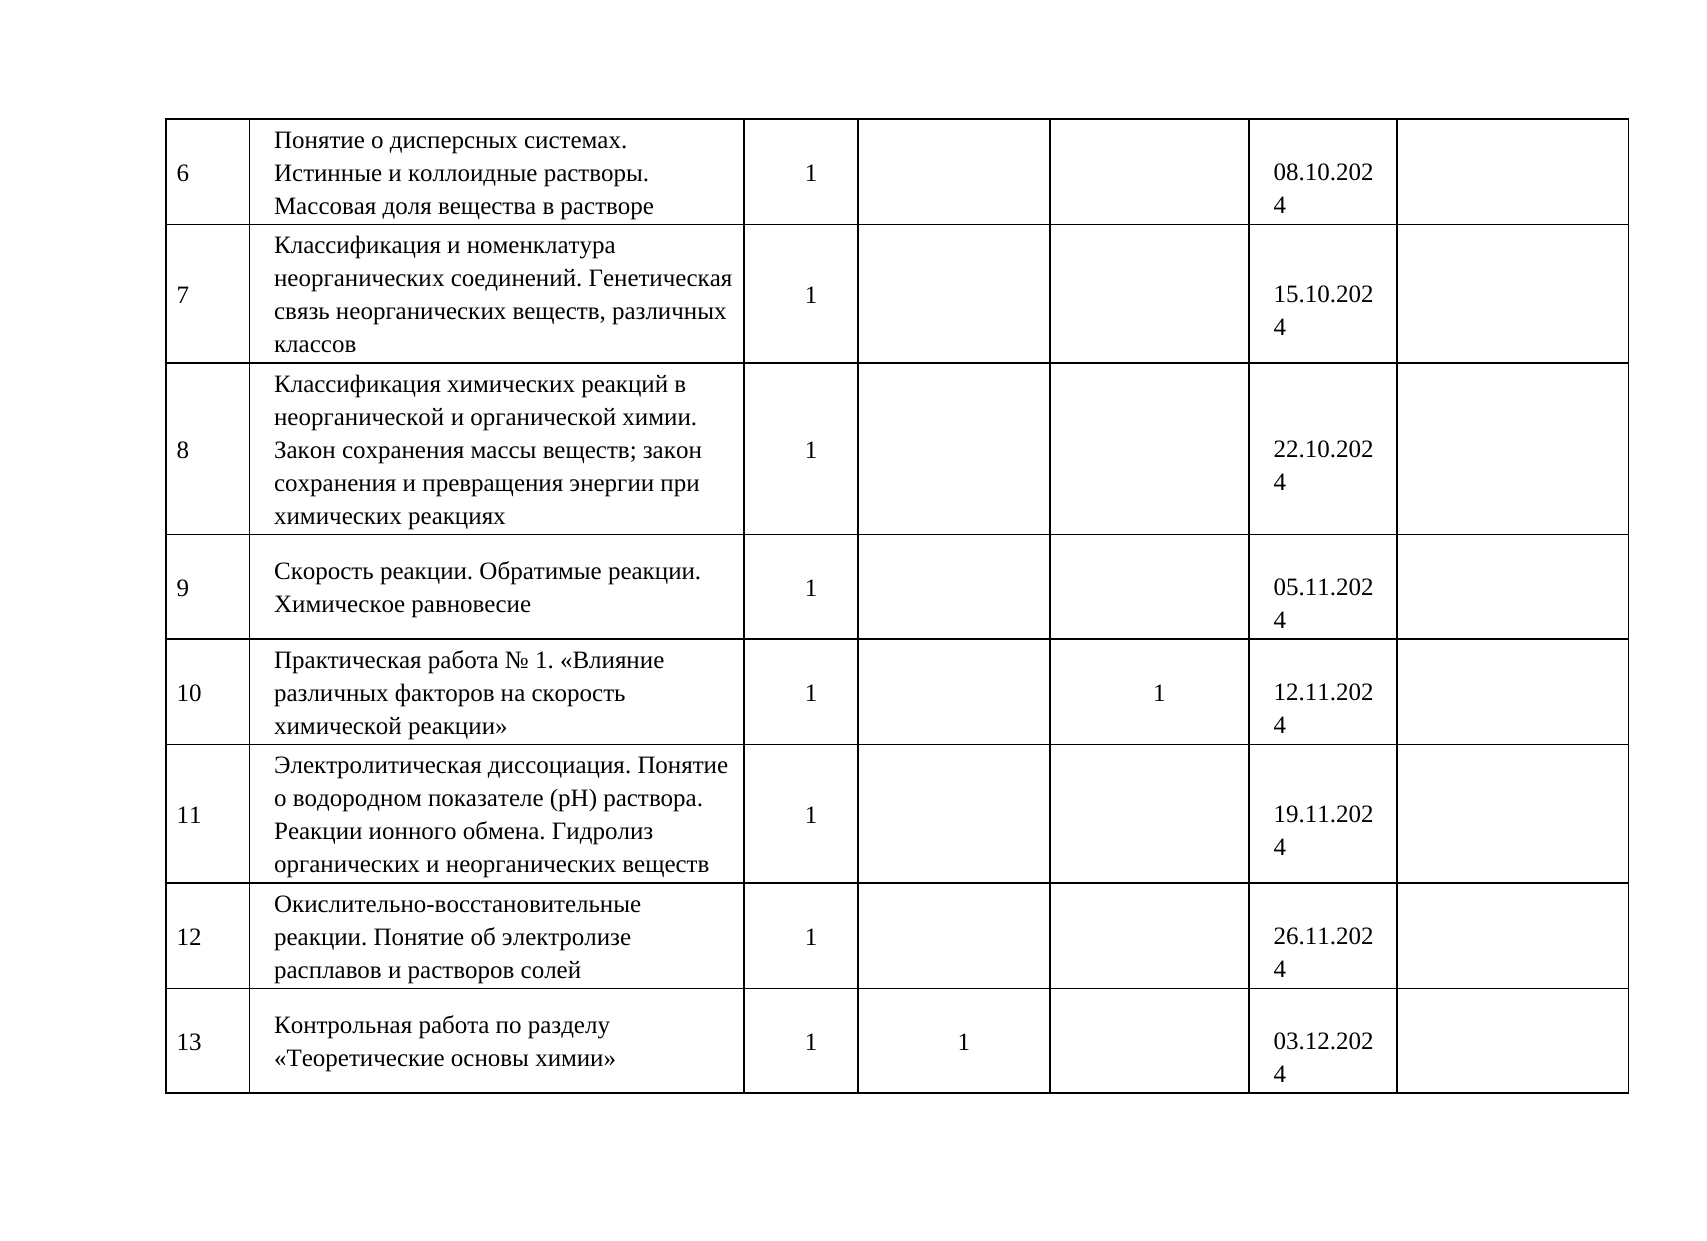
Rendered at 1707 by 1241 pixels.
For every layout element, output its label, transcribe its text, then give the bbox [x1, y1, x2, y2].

table_cell Электролитическая диссоциация. Понятие о водородном показателе (pH) раствора. Реакции ионного обмена. Гидролиз органических и неорганических веществ [250, 745, 743, 882]
table_cell [1051, 745, 1248, 882]
table_cell [1398, 745, 1628, 882]
table_cell 15.10.2024 [1250, 225, 1396, 362]
table_cell 19.11.2024 [1250, 745, 1396, 882]
table_cell [859, 120, 1049, 223]
table_cell [859, 640, 1049, 743]
table_cell [1051, 364, 1248, 533]
table_cell 7 [167, 225, 249, 362]
table_cell 1 [1051, 640, 1248, 743]
table_cell 26.11.2024 [1250, 884, 1396, 987]
table_cell Классификация и номенклатура неорганических соединений. Генетическая связь неорганических веществ, различных классов [250, 225, 743, 362]
table_cell Классификация химических реакций в неорганической и органической химии. Закон сохранения массы веществ; закон сохранения и превращения энергии при химических реакциях [250, 364, 743, 533]
table_cell [1398, 535, 1628, 638]
table_cell [859, 225, 1049, 362]
table_cell 12.11.2024 [1250, 640, 1396, 743]
table_cell [859, 364, 1049, 533]
table_cell 8 [167, 364, 249, 533]
table_cell Контрольная работа по разделу «Теоретические основы химии» [250, 989, 743, 1092]
table_cell [1398, 989, 1628, 1092]
table_cell 10 [167, 640, 249, 743]
table_cell 9 [167, 535, 249, 638]
table_cell [859, 535, 1049, 638]
table_cell Скорость реакции. Обратимые реакции. Химическое равновесие [250, 535, 743, 638]
table_cell 13 [167, 989, 249, 1092]
table_cell 1 [745, 364, 857, 533]
table_cell [1051, 535, 1248, 638]
table_cell Практическая работа № 1. «Влияние различных факторов на скорость химической реакции» [250, 640, 743, 743]
table_cell Понятие о дисперсных системах. Истинные и коллоидные растворы. Массовая доля вещества в растворе [250, 120, 743, 223]
table_cell 1 [745, 535, 857, 638]
table_cell [1051, 989, 1248, 1092]
table_cell Окислительно-восстановительные реакции. Понятие об электролизе расплавов и растворов солей [250, 884, 743, 987]
table_cell 1 [745, 120, 857, 223]
table_cell [1398, 884, 1628, 987]
table_cell [1051, 225, 1248, 362]
table_cell 1 [859, 989, 1049, 1092]
table_cell 6 [167, 120, 249, 223]
table_cell [1398, 640, 1628, 743]
table_cell 05.11.2024 [1250, 535, 1396, 638]
table_cell 22.10.2024 [1250, 364, 1396, 533]
table_cell 11 [167, 745, 249, 882]
table_cell [1051, 120, 1248, 223]
table_cell 1 [745, 884, 857, 987]
table_cell 08.10.2024 [1250, 120, 1396, 223]
table_cell 12 [167, 884, 249, 987]
table_cell 1 [745, 745, 857, 882]
table_cell [1398, 225, 1628, 362]
table_cell [1398, 120, 1628, 223]
table_cell 1 [745, 989, 857, 1092]
table_cell 03.12.2024 [1250, 989, 1396, 1092]
table_cell [859, 745, 1049, 882]
table_cell [859, 884, 1049, 987]
table_cell [1051, 884, 1248, 987]
table_cell [1398, 364, 1628, 533]
table_cell 1 [745, 640, 857, 743]
table_cell 1 [745, 225, 857, 362]
